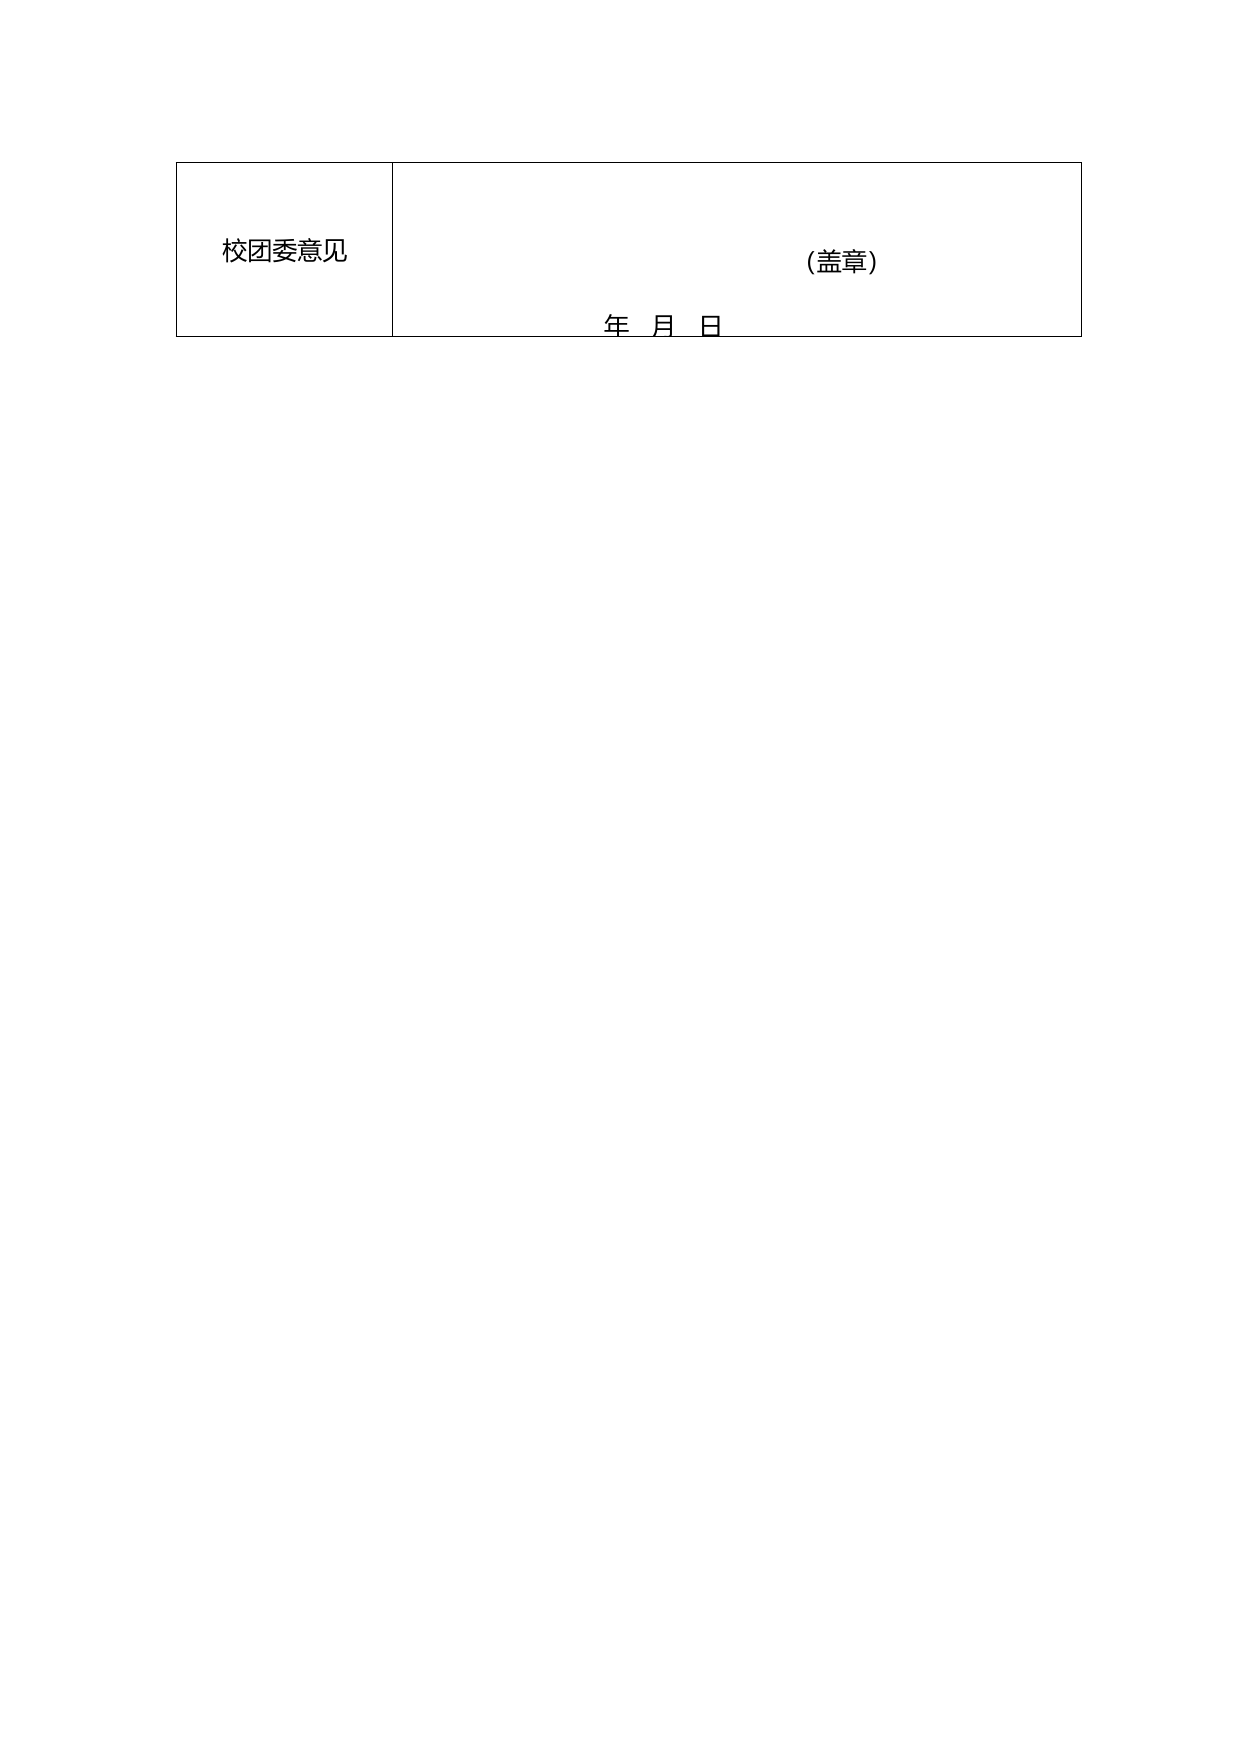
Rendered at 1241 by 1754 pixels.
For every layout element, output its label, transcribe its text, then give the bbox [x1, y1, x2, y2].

table_cell （盖章） 年 月 日 [393, 163, 1081, 336]
table_cell 校团委意见 [177, 163, 392, 336]
